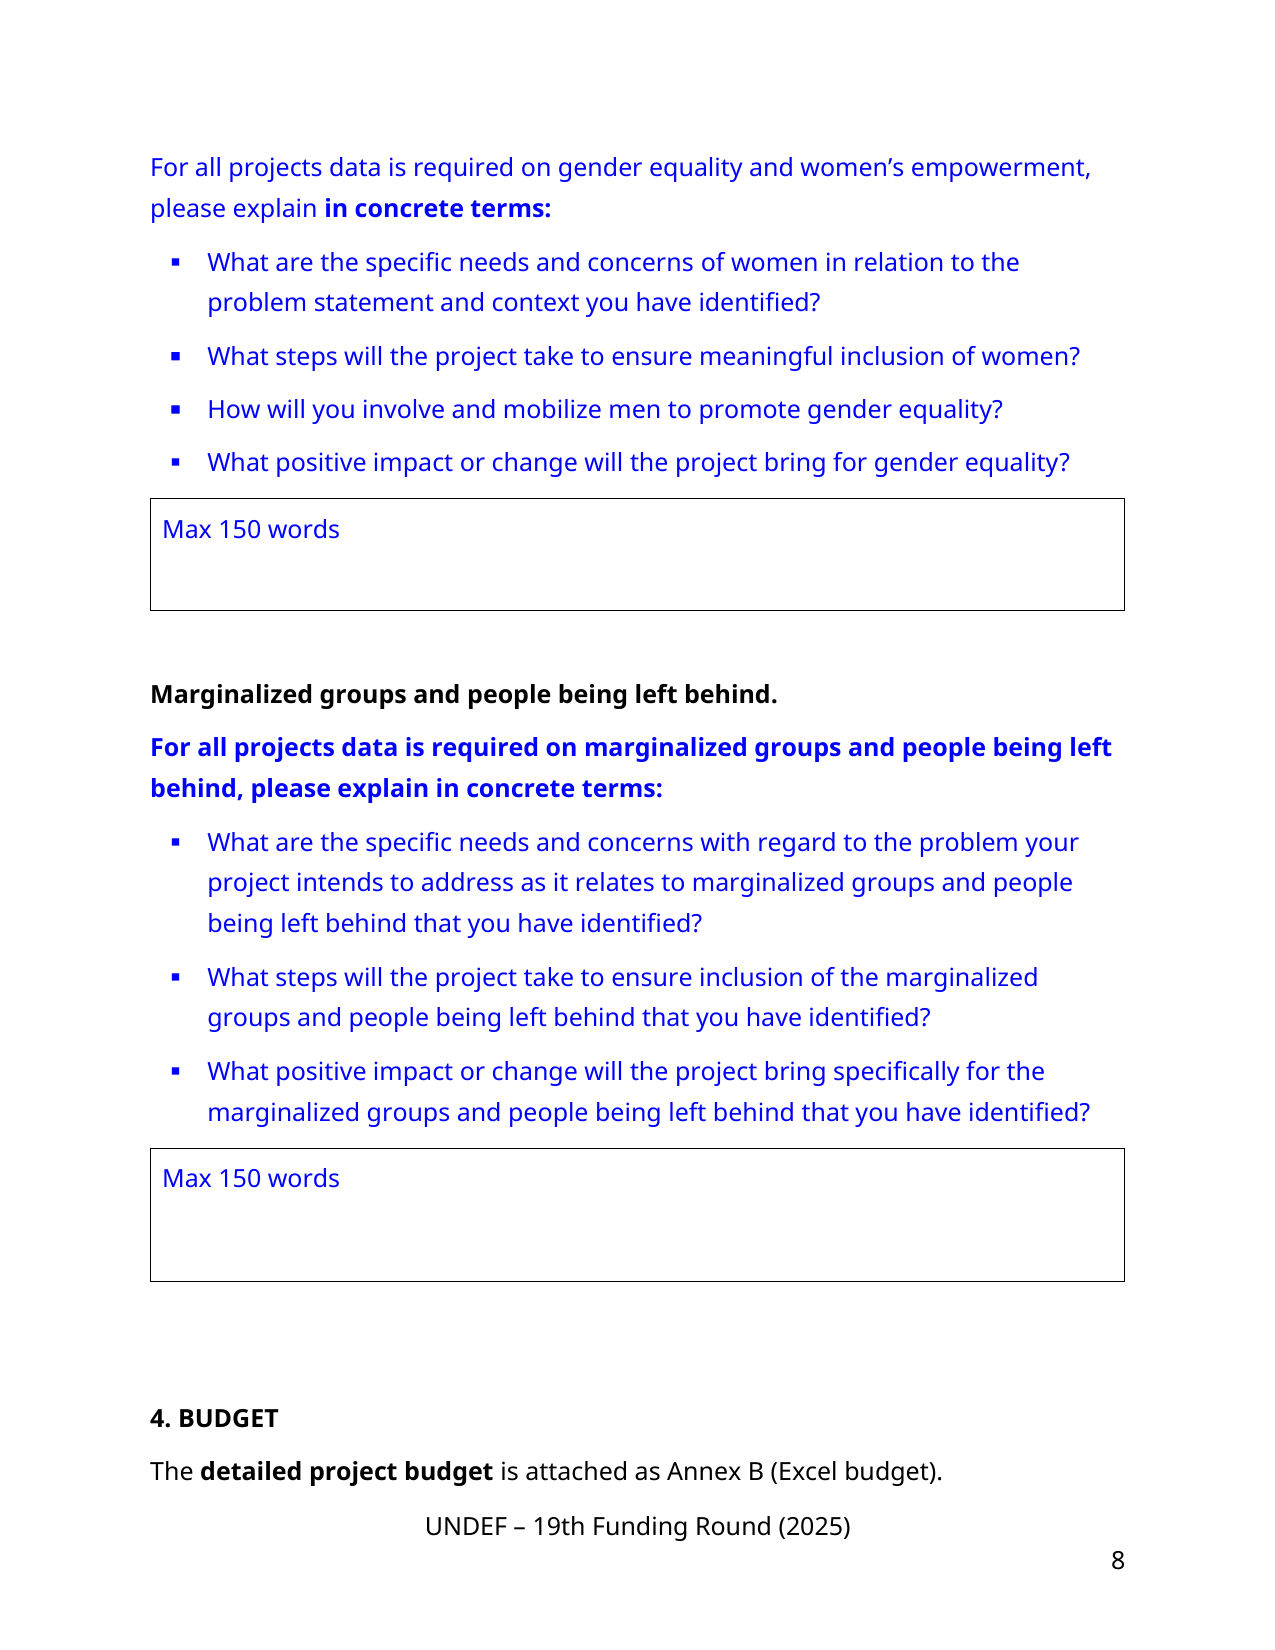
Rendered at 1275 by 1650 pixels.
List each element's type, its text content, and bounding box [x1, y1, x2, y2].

list What are the specific needs and concerns of women in relation to the problem statement and context you have identified? [169, 244, 1125, 319]
table_header Max 150 words [151, 499, 1124, 610]
list What steps will the project take to ensure inclusion of the marginalized groups and people being left behind that you have identified? [169, 959, 1125, 1034]
text For all projects data is required on marginalized groups and people being left behind, please explain in concrete terms: [150, 730, 1125, 805]
list What steps will the project take to ensure meaningful inclusion of women? [169, 338, 1125, 372]
text For all projects data is required on gender equality and women’s empowerment, please explain in concrete terms: [150, 150, 1125, 225]
table_header Max 150 words [151, 1149, 1124, 1281]
list How will you involve and mobilize men to promote gender equality? [169, 392, 1125, 426]
text The detailed project budget is attached as Annex B (Excel budget). [150, 1454, 1125, 1488]
text Marginalized groups and people being left behind. [150, 677, 1125, 711]
text 4. Budget [150, 1401, 1125, 1435]
list What are the specific needs and concerns with regard to the problem your project intends to address as it relates to marginalized groups and people being left behind that you have identified? [169, 824, 1125, 940]
list What positive impact or change will the project bring for gender equality? [169, 445, 1125, 479]
list What positive impact or change will the project bring specifically for the marginalized groups and people being left behind that you have identified? [169, 1053, 1125, 1128]
